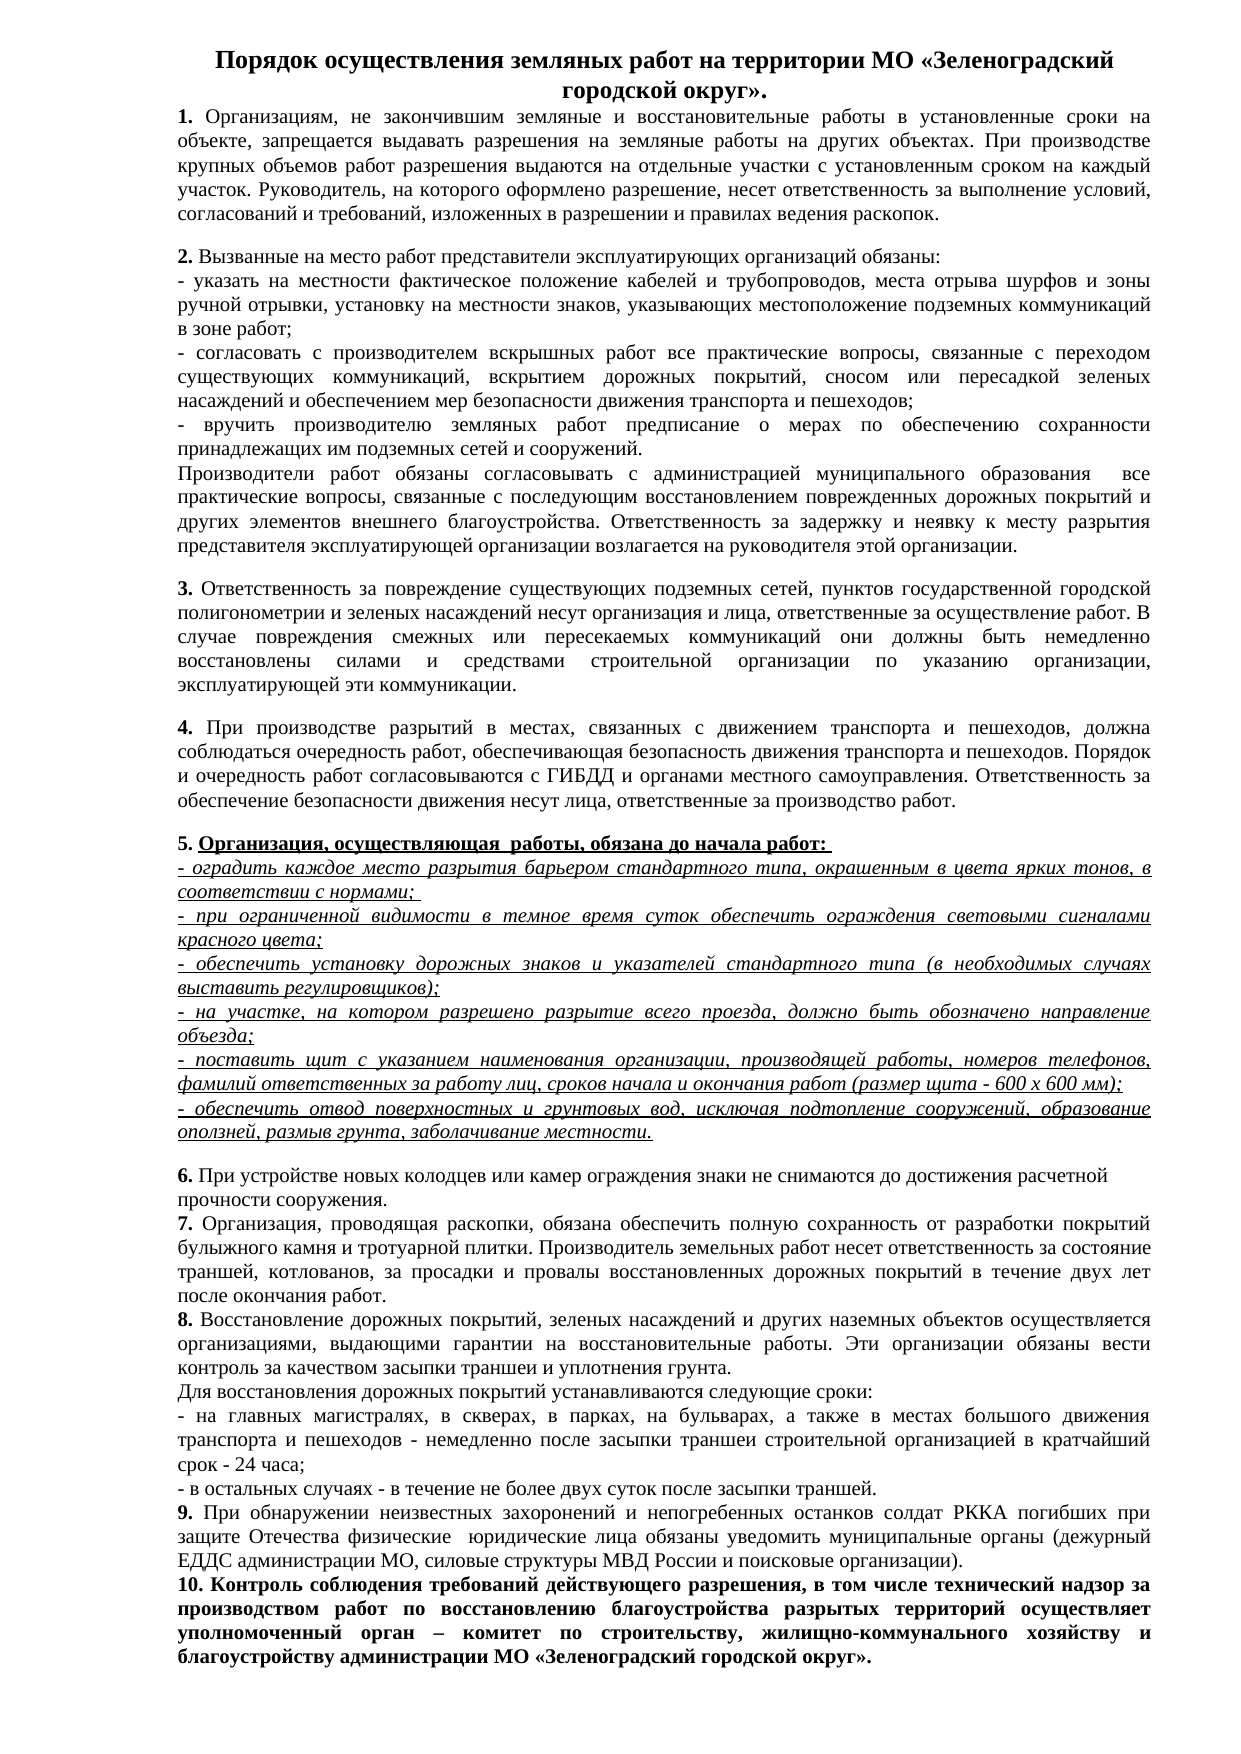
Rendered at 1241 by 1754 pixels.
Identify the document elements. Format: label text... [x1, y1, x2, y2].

text 6. При устройстве новых колодцев или камер ограждения знаки не снимаются до достижения расчетной прочности сооружения. [177, 1163, 1152, 1211]
text - при ограниченной видимости в темное время суток обеспечить ограждения световыми сигналами красного цвета; [177, 903, 1152, 951]
text - указать на местности фактическое положение кабелей и трубопроводов, места отрыва шурфов и зоны ручной отрывки, установку на местности знаков, указывающих местоположение подземных коммуникаций в зоне работ; [177, 268, 1152, 340]
text - на участке, на котором разрешено разрытие всего проезда, должно быть обозначено направление объезда; [177, 999, 1152, 1047]
text Производители работ обязаны согласовывать с администрацией муниципального образования все практические вопросы, связанные с последующим восстановлением поврежденных дорожных покрытий и других элементов внешнего благоустройства. Ответственность за задержку и неявку к месту разрытия представителя эксплуатирующей организации возлагается на руководителя этой организации. [177, 460, 1152, 557]
text - поставить щит с указанием наименования организации, производящей работы, номеров телефонов, фамилий ответственных за работу лиц, сроков начала и окончания работ (размер щита - 600 x ); [177, 1047, 1152, 1095]
text 8. Восстановление дорожных покрытий, зеленых насаждений и других наземных объектов осуществляется организациями, выдающими гарантии на восстановительные работы. Эти организации обязаны вести контроль за качеством засыпки траншеи и уплотнения грунта. [177, 1307, 1152, 1379]
text - обеспечить установку дорожных знаков и указателей стандартного типа (в необходимых случаях выставить регулировщиков); [177, 951, 1152, 999]
text 4. При производстве разрытий в местах, связанных с движением транспорта и пешеходов, должна соблюдаться очередность работ, обеспечивающая безопасность движения транспорта и пешеходов. Порядок и очередность работ согласовываются с ГИБДД и органами местного самоуправления. Ответственность за обеспечение безопасности движения несут лица, ответственные за производство работ. [177, 715, 1152, 812]
text - обеспечить отвод поверхностных и грунтовых вод, исключая подтопление сооружений, образование оползней, размыв грунта, заболачивание местности. [177, 1095, 1152, 1143]
text - согласовать с производителем вскрышных работ все практические вопросы, связанные с переходом существующих коммуникаций, вскрытием дорожных покрытий, сносом или пересадкой зеленых насаждений и обеспечением мер безопасности движения транспорта и пешеходов; [177, 340, 1152, 412]
text - оградить каждое место разрытия барьером стандартного типа, окрашенным в цвета ярких тонов, в соответствии с нормами; [177, 855, 1152, 876]
text - оградить каждое место разрытия барьером стандартного типа, окрашенным в цвета ярких тонов, в соответствии с нормами; [177, 877, 1152, 903]
text 2. Вызванные на место работ представители эксплуатирующих организаций обязаны: [177, 244, 1152, 268]
text 10. Контроль соблюдения требований действующего разрешения, в том числе технический надзор за производством работ по восстановлению благоустройства разрытых территорий осуществляет уполномоченный орган – комитет по строительству, жилищно-коммунального хозяйству и благоустройству администрации МО «Зеленоградский городской округ». [177, 1572, 1152, 1668]
subtitle Порядок осуществления земляных работ на территории МО «Зеленоградский городской округ». [177, 44, 1152, 104]
text 9. При обнаружении неизвестных захоронений и непогребенных останков солдат РККА погибших при защите Отечества физические юридические лица обязаны уведомить муниципальные органы (дежурный ЕДДС администрации МО, силовые структуры МВД России и поисковые организации). [177, 1499, 1152, 1572]
text - вручить производителю земляных работ предписание о мерах по обеспечению сохранности принадлежащих им подземных сетей и сооружений. [177, 412, 1152, 460]
text 1. Организациям, не закончившим земляные и восстановительные работы в установленные сроки на объекте, запрещается выдавать разрешения на земляные работы на других объектах. При производстве крупных объемов работ разрешения выдаются на отдельные участки с установленным сроком на каждый участок. Руководитель, на которого оформлено разрешение, несет ответственность за выполнение условий, согласований и требований, изложенных в разрешении и правилах ведения раскопок. [177, 104, 1152, 225]
text Для восстановления дорожных покрытий устанавливаются следующие сроки: [177, 1379, 1152, 1403]
text 7. Организация, проводящая раскопки, обязана обеспечить полную сохранность от разработки покрытий булыжного камня и тротуарной плитки. Производитель земельных работ несет ответственность за состояние траншей, котлованов, за просадки и провалы восстановленных дорожных покрытий в течение двух лет после окончания работ. [177, 1211, 1152, 1307]
text 5. Организация, осуществляющая работы, обязана до начала работ: [177, 831, 1152, 855]
text 3. Ответственность за повреждение существующих подземных сетей, пунктов государственной городской полигонометрии и зеленых насаждений несут организация и лица, ответственные за осуществление работ. В случае повреждения смежных или пересекаемых коммуникаций они должны быть немедленно восстановлены силами и средствами строительной организации по указанию организации, эксплуатирующей эти коммуникации. [177, 576, 1152, 696]
text - в остальных случаях - в течение не более двух суток после засыпки траншей. [177, 1476, 1152, 1499]
text - на главных магистралях, в скверах, в парках, на бульварах, а также в местах большого движения транспорта и пешеходов - немедленно после засыпки траншеи строительной организацией в кратчайший срок - 24 часа; [177, 1403, 1152, 1476]
